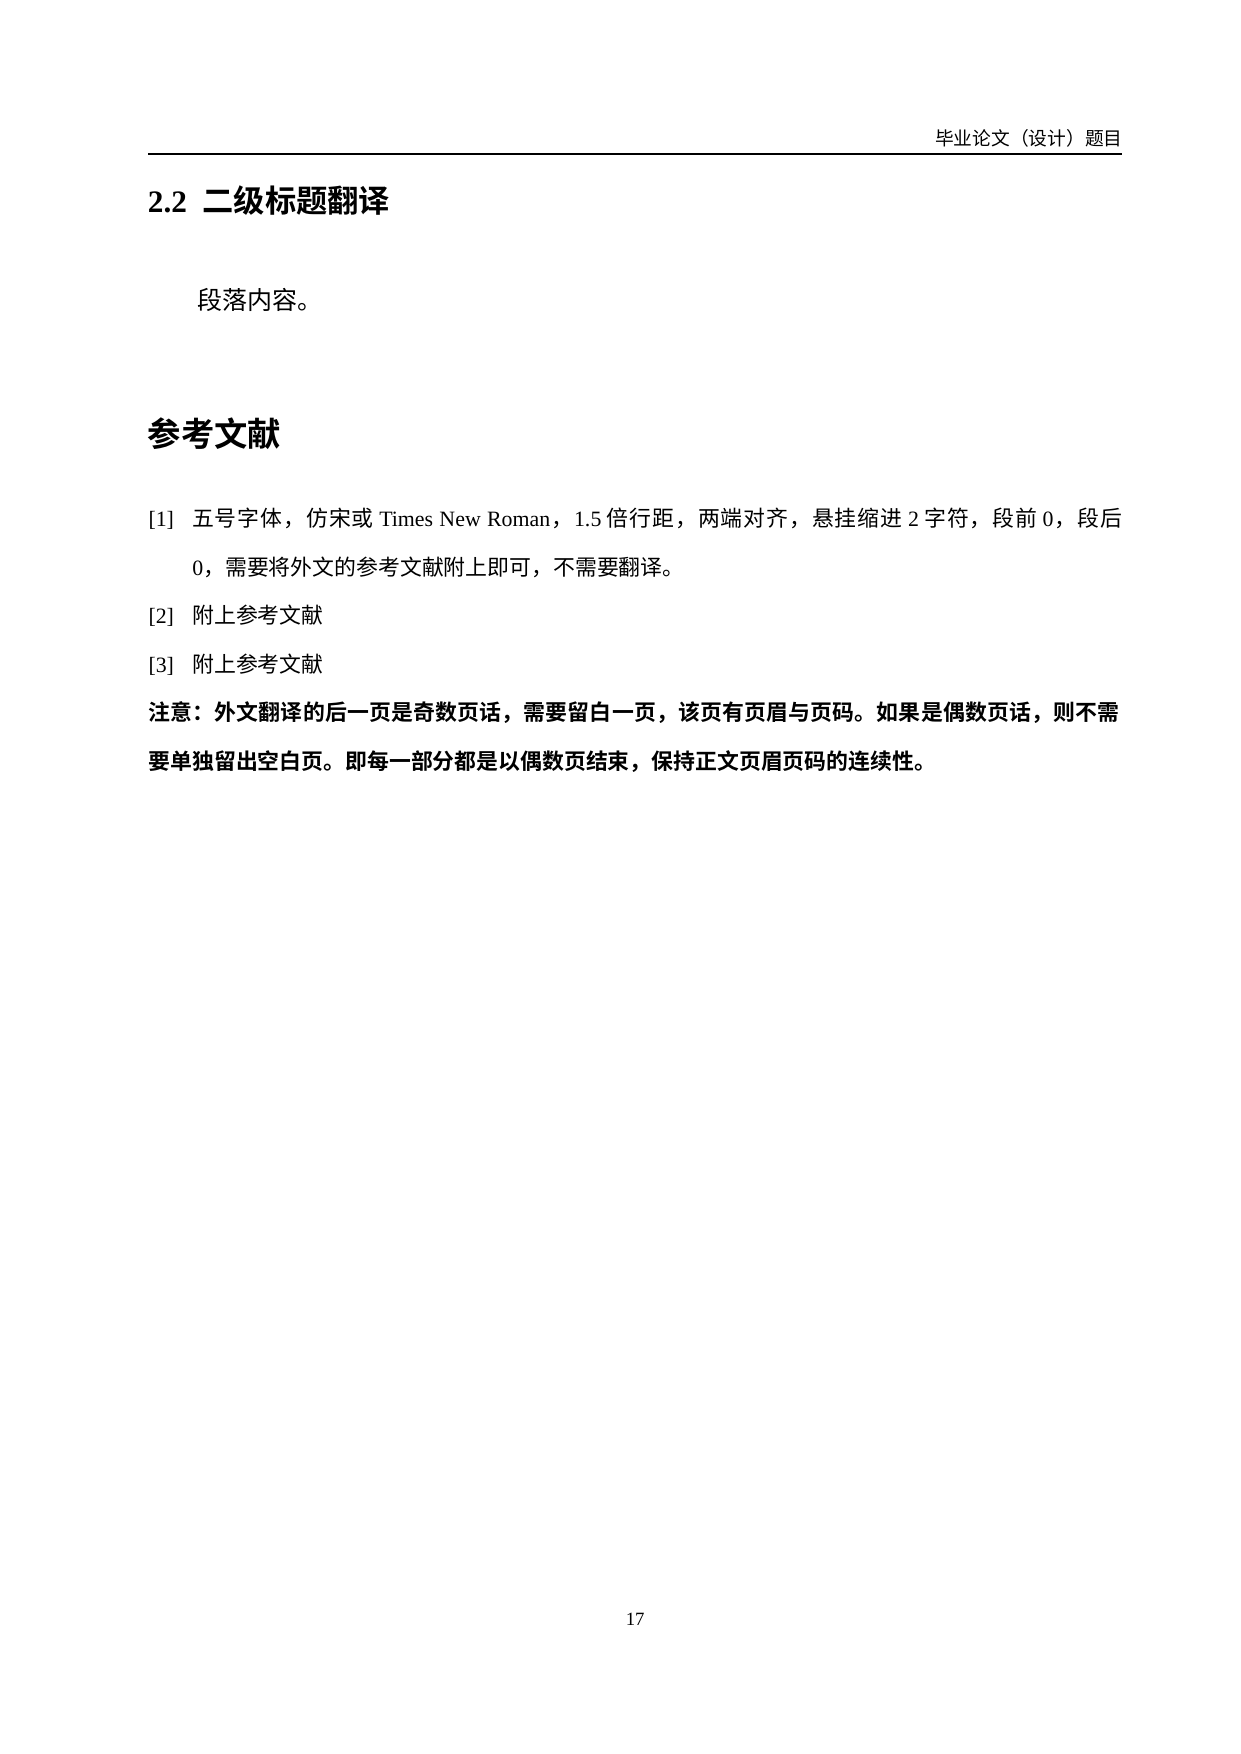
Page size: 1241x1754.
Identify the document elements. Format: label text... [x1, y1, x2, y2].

list 五号字体，仿宋或Times New Roman，1.5倍行距，两端对齐，悬挂缩进2字符，段前0，段后0，需要将外文的参考文献附上即可，不需要翻译。 [148, 501, 1122, 582]
list 附上参考文献 [148, 598, 1122, 631]
text 段落内容。 [148, 266, 1122, 331]
list 附上参考文献 [148, 646, 1122, 679]
subtitle 2.2 二级标题翻译 [148, 166, 1122, 231]
subtitle 参考文献 [148, 399, 1122, 464]
list 注意：外文翻译的后一页是奇数页话，需要留白一页，该页有页眉与页码。如果是偶数页话，则不需要单独留出空白页。即每一部分都是以偶数页结束，保持正文页眉页码的连续性。 [148, 695, 1122, 776]
